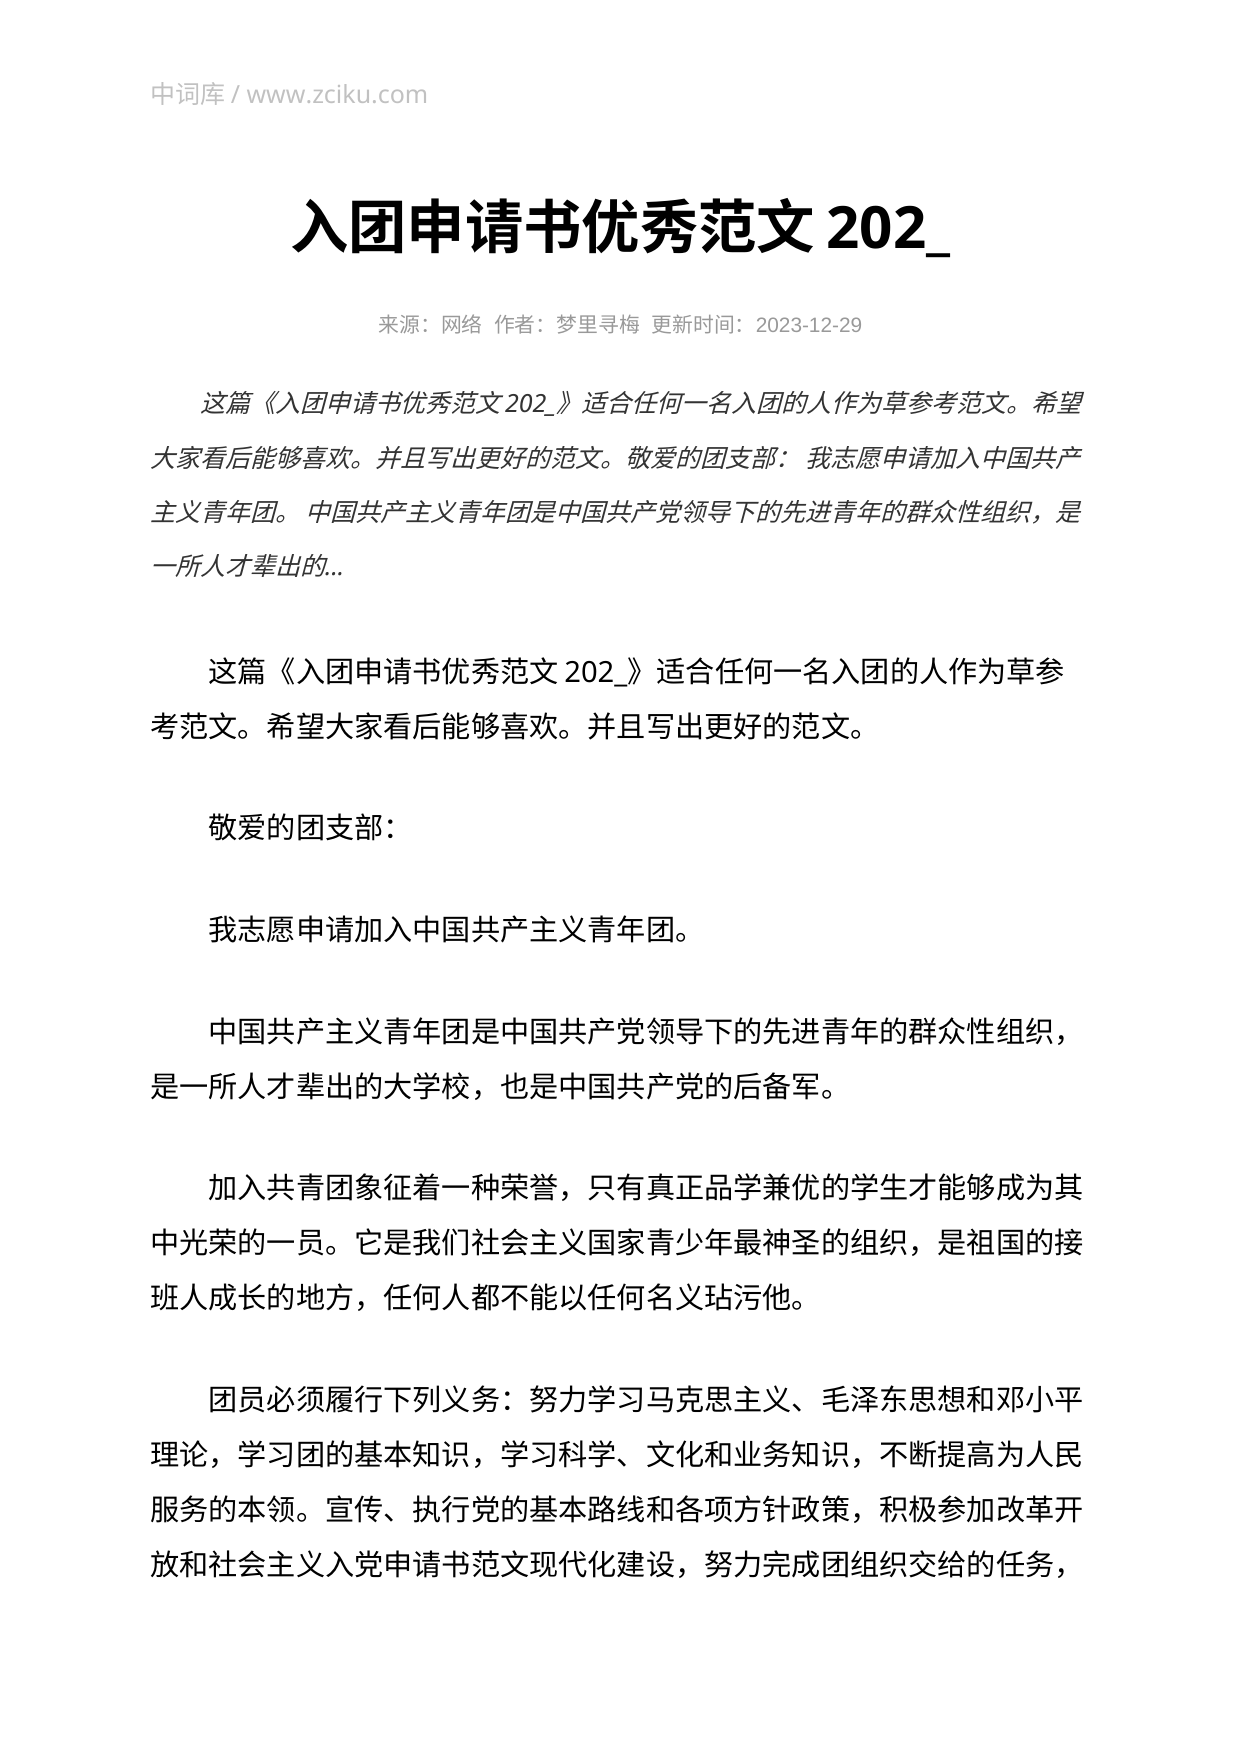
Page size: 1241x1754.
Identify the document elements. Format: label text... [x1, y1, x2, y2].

text 敬爱的团支部： [150, 805, 1090, 847]
text 来源：网络 作者：梦里寻梅 更新时间：2023-12-29 [150, 313, 1090, 337]
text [150, 1377, 1090, 1584]
text 这篇《入团申请书优秀范文202_》适合任何一名入团的人作为草参考范文。希望大家看后能够喜欢。并且写出更好的范文。 [150, 648, 1090, 745]
text 我志愿申请加入中国共产主义青年团。 [150, 907, 1090, 949]
text 中国共产主义青年团是中国共产党领导下的先进青年的群众性组织，是一所人才辈出的大学校，也是中国共产党的后备军。 [150, 1008, 1090, 1106]
subtitle 入团申请书优秀范文202_ [150, 181, 1090, 266]
text 加入共青团象征着一种荣誉，只有真正品学兼优的学生才能够成为其中光荣的一员。它是我们社会主义国家青少年最神圣的组织，是祖国的接班人成长的地方，任何人都不能以任何名义玷污他。 [150, 1165, 1090, 1317]
text 这篇《入团申请书优秀范文202_》适合任何一名入团的人作为草参考范文。希望大家看后能够喜欢。并且写出更好的范文。敬爱的团支部： 我志愿申请加入中国共产主义青年团。 中国共产主义青年团是中国共产党领导下的先进青年的群众性组织，是一所人才辈出的... [150, 384, 1090, 583]
